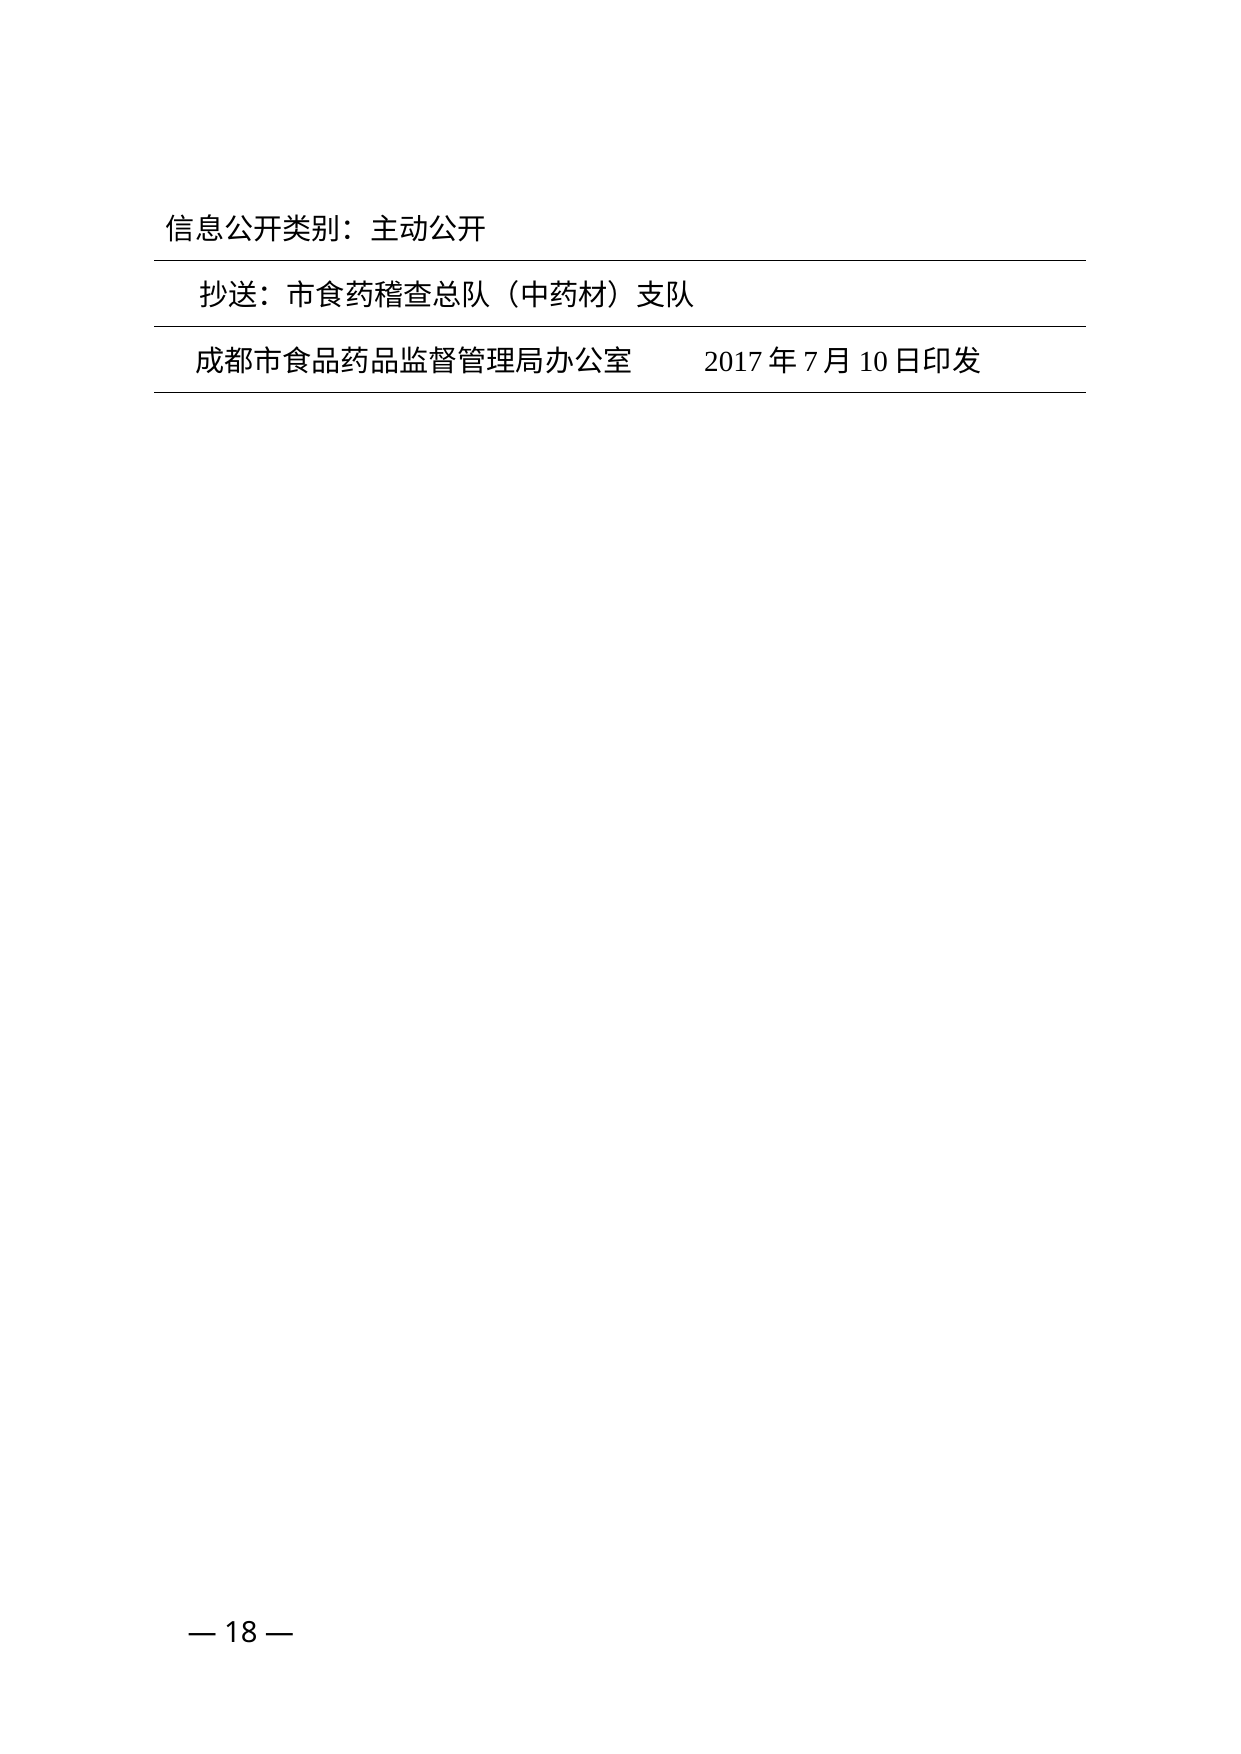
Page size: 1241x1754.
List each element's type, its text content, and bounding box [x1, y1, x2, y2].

table_cell 成都市食品药品监督管理局办公室 2017年7月10日印发 [154, 327, 1086, 392]
table_cell 抄送：市食药稽查总队（中药材）支队 [154, 261, 1086, 326]
table_header 信息公开类别：主动公开 [154, 195, 1086, 259]
